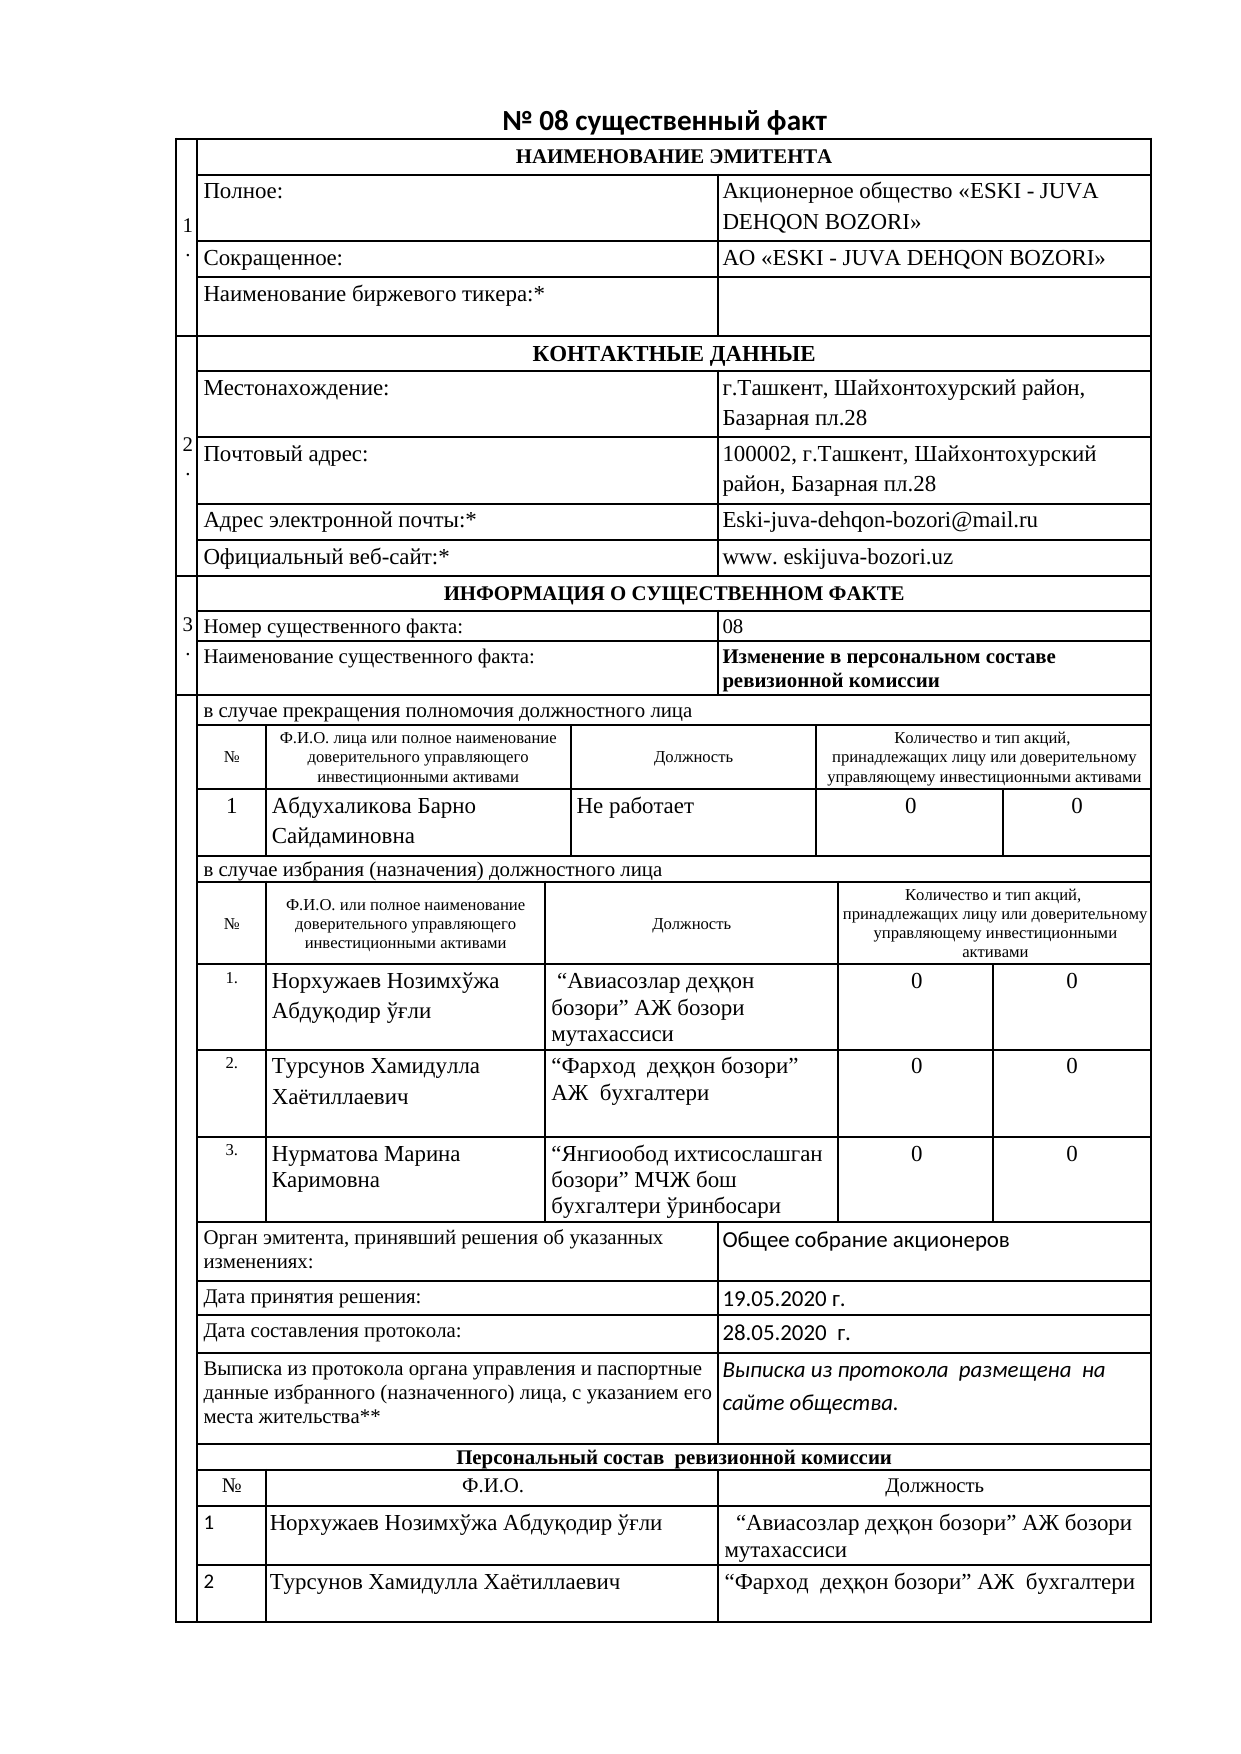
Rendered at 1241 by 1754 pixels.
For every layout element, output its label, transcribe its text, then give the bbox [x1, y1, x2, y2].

table_cell Наименование биржевого тикера:* [198, 278, 717, 335]
table_cell 0 [1004, 790, 1150, 854]
table_cell [719, 278, 1150, 335]
table_cell Количество и тип акций, принадлежащих лицу или доверительному управляющему инвестиционными активами [839, 883, 1150, 963]
table_cell Нурматова Марина Каримовна [267, 1138, 544, 1221]
table_cell Ф.И.О. [267, 1471, 717, 1505]
table_cell ИНФОРМАЦИЯ О СУЩЕСТВЕННОМ ФАКТЕ [198, 577, 1150, 610]
table_cell 1 [198, 1507, 265, 1564]
table_cell 100002, г.Ташкент, Шайхонтохурский район, Базарная пл.28 [719, 438, 1150, 502]
table_cell Абдухаликова Барно Сайдаминовна [267, 790, 570, 854]
table_cell 0 [994, 1138, 1150, 1221]
table_cell Номер существенного факта: [198, 612, 717, 640]
table_cell Почтовый адрес: [198, 438, 717, 502]
text № 08 существенный факт [177, 102, 1152, 137]
table_cell 2. [177, 337, 196, 575]
table_cell 0 [839, 965, 992, 1048]
table_cell 3. [177, 577, 196, 694]
table_cell 19.05.2020 г. [719, 1282, 1150, 1314]
table_cell Персональный состав ревизионной комиссии [198, 1445, 1150, 1469]
table_cell № [198, 726, 265, 788]
table_cell Акционерное общество «ESKI - JUVA DEHQON BOZORI» [719, 176, 1150, 240]
table_cell 2 [198, 1566, 265, 1621]
table_cell 0 [839, 1051, 992, 1136]
table_cell Изменение в персональном составе ревизионной комиссии [719, 642, 1150, 694]
table_cell Должность [546, 883, 837, 963]
table_cell Норхужаев Нозимхўжа Абдуқодир ўғли [267, 965, 544, 1048]
table_cell “Фарход деҳқон бозори” АЖ бухгалтери [719, 1566, 1150, 1621]
table_cell Официальный веб-сайт:* [198, 541, 717, 575]
table_cell г.Ташкент, Шайхонтохурский район, Базарная пл.28 [719, 372, 1150, 436]
table_cell Ф.И.О. или полное наименование доверительного управляющего инвестиционными активами [267, 883, 544, 963]
table_cell www. eskijuva-bozori.uz [719, 541, 1150, 575]
table_cell Выписка из протокола размещена на сайте общества. [719, 1354, 1150, 1442]
table_cell Турсунов Хамидулла Хаётиллаевич [267, 1566, 717, 1621]
table_cell Выписка из протокола органа управления и паспортные данные избранного (назначенного) лица, с указанием его места жительства** [198, 1354, 717, 1442]
table_cell Местонахождение: [198, 372, 717, 436]
table_header НАИМЕНОВАНИЕ ЭМИТЕНТА [198, 140, 1150, 173]
table_cell Eski-juva-dehqon-bozori@mail.ru [719, 505, 1150, 539]
table_cell Турсунов Хамидулла Хаётиллаевич [267, 1051, 544, 1136]
table_cell [177, 696, 196, 1621]
table_cell Адрес электронной почты:* [198, 505, 717, 539]
table_cell Полное: [198, 176, 717, 240]
table_cell АО «ESKI - JUVA DEHQON BOZORI» [719, 242, 1150, 276]
table_cell в случае избрания (назначения) должностного лица [198, 857, 1150, 881]
table_cell Дата составления протокола: [198, 1316, 717, 1352]
table_cell Ф.И.О. лица или полное наименование доверительного управляющего инвестиционными активами [267, 726, 570, 788]
table_cell 0 [839, 1138, 992, 1221]
table_cell 28.05.2020 г. [719, 1316, 1150, 1352]
table_cell Сокращенное: [198, 242, 717, 276]
table_cell “Авиасозлар деҳқон бозори” АЖ бозори мутахассиси [719, 1507, 1150, 1564]
table_cell 3. [198, 1138, 265, 1221]
table_cell № [198, 1471, 265, 1505]
table_cell “Фарход деҳқон бозори” АЖ бухгалтери [546, 1051, 837, 1136]
table_cell КОНТАКТНЫЕ ДАННЫЕ [198, 337, 1150, 369]
table_cell Норхужаев Нозимхўжа Абдуқодир ўғли [267, 1507, 717, 1564]
table_cell Не работает [572, 790, 815, 854]
table_cell “Авиасозлар деҳқон бозори” АЖ бозори мутахассиси [546, 965, 837, 1048]
table_cell 2. [198, 1051, 265, 1136]
table_cell “Янгиообод ихтисослашган бозори” МЧЖ бош бухгалтери ўринбосари [546, 1138, 837, 1221]
table_cell 1 [198, 790, 265, 854]
table_cell 0 [817, 790, 1002, 854]
table_cell Должность [719, 1471, 1150, 1505]
table_cell Общее собрание акционеров [719, 1223, 1150, 1279]
table_cell Количество и тип акций, принадлежащих лицу или доверительному управляющему инвестиционными активами [817, 726, 1150, 788]
table_cell Должность [572, 726, 815, 788]
table_cell 1. [198, 965, 265, 1048]
table_cell в случае прекращения полномочия должностного лица [198, 696, 1150, 724]
table_cell 0 [994, 965, 1150, 1048]
table_cell Орган эмитента, принявший решения об указанных изменениях: [198, 1223, 717, 1279]
table_cell Наименование существенного факта: [198, 642, 717, 694]
table_cell Дата принятия решения: [198, 1282, 717, 1314]
table_cell № [198, 883, 265, 963]
table_header 1. [177, 140, 196, 335]
table_cell 0 [994, 1051, 1150, 1136]
table_cell 08 [719, 612, 1150, 640]
